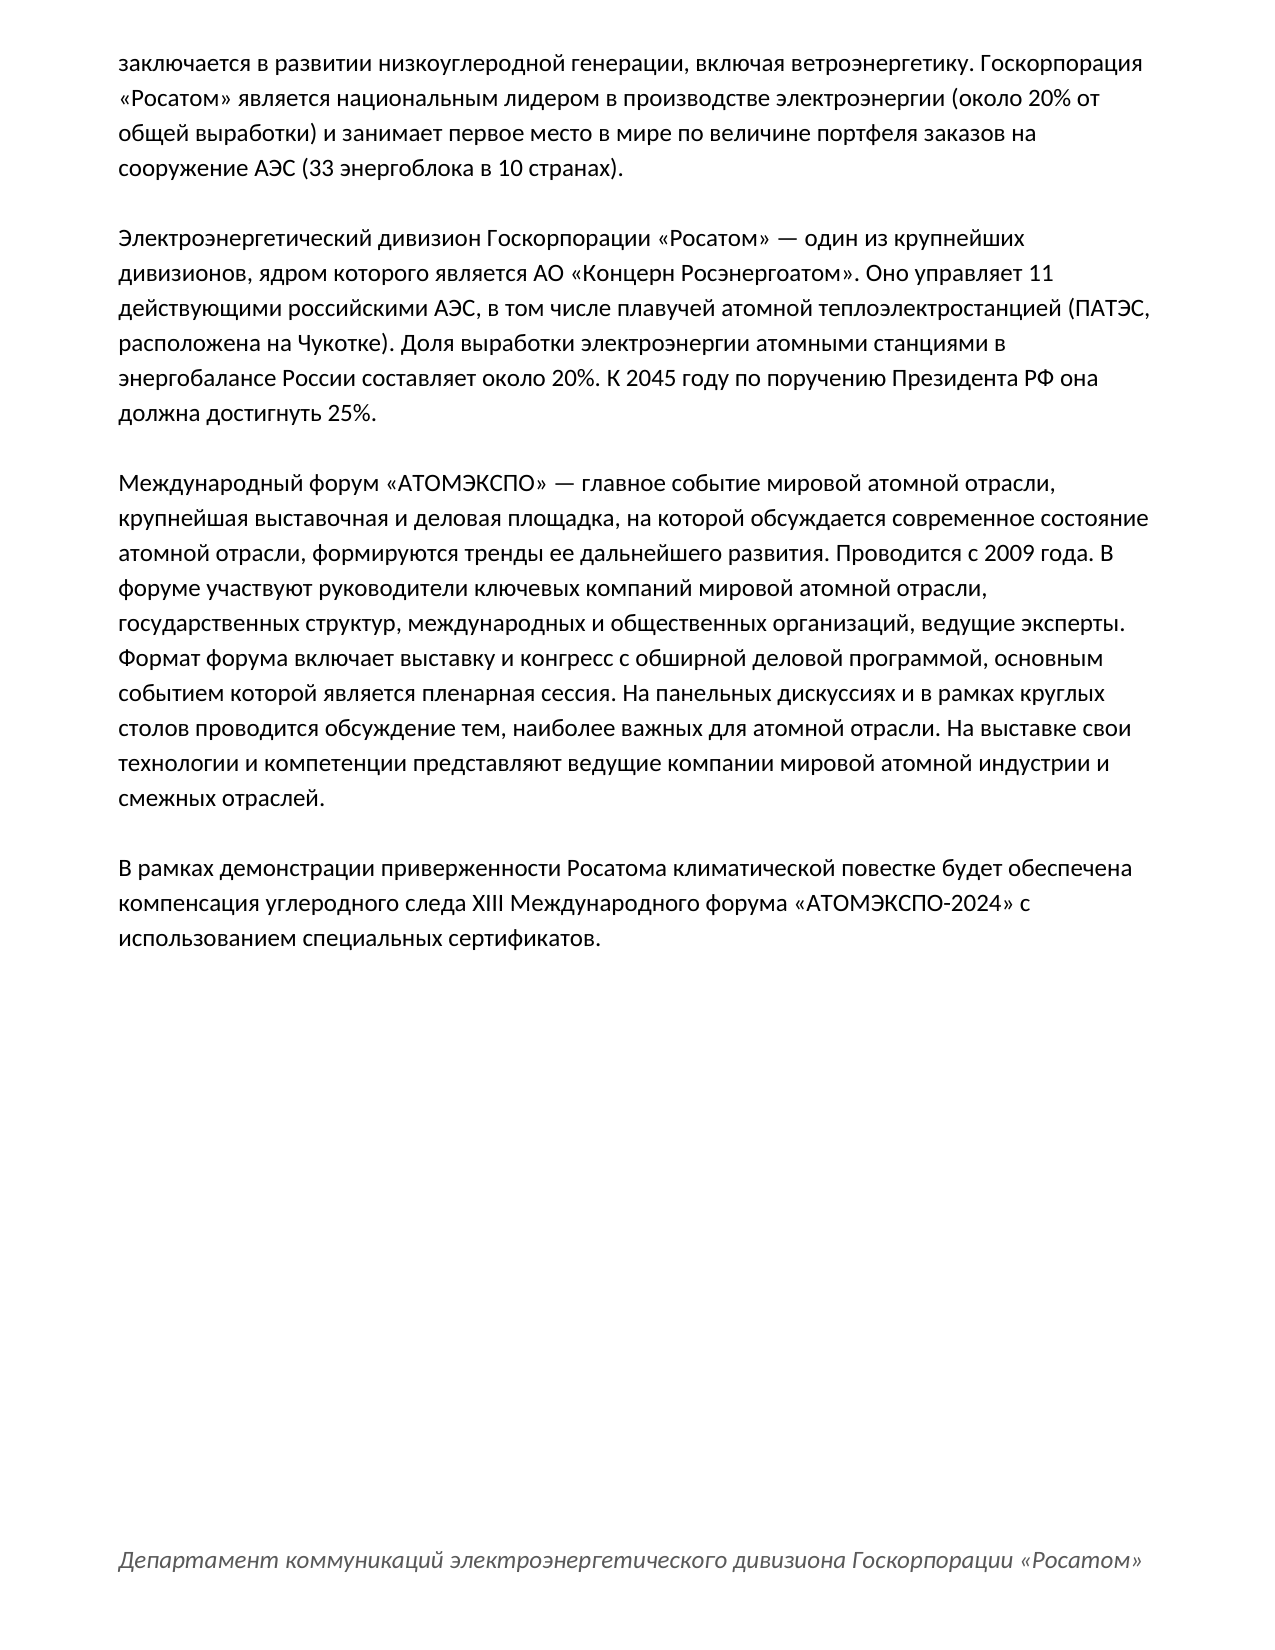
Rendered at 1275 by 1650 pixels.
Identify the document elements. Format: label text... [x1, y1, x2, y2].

text Международный форум «АТОМЭКСПО» — главное событие мировой атомной отрасли, крупнейшая выставочная и деловая площадка, на которой обсуждается современное состояние атомной отрасли, формируются тренды ее дальнейшего развития. Проводится с 2009 года. В форуме участвуют руководители ключевых компаний мировой атомной отрасли, государственных структур, международных и общественных организаций, ведущие эксперты. Формат форума включает выставку и конгресс с обширной деловой программой, основным событием которой является пленарная сессия. На панельных дискуссиях и в рамках круглых столов проводится обсуждение тем, наиболее важных для атомной отрасли. На выставке свои технологии и компетенции представляют ведущие компании мировой атомной индустрии и смежных отраслей. [118, 467, 1157, 813]
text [118, 47, 1157, 183]
text Электроэнергетический дивизион Госкорпорации «Росатом» — один из крупнейших дивизионов, ядром которого является АО «Концерн Росэнергоатом». Оно управляет 11 действующими российскими АЭС, в том числе плавучей атомной теплоэлектростанцией (ПАТЭС, расположена на Чукотке). Доля выработки электроэнергии атомными станциями в энергобалансе России составляет около 20%. К 2045 году по поручению Президента РФ она должна достигнуть 25%. [118, 222, 1157, 428]
text В рамках демонстрации приверженности Росатома климатической повестке будет обеспечена компенсация углеродного следа XIII Международного форума «АТОМЭКСПО-2024» с использованием специальных сертификатов. [118, 852, 1157, 953]
